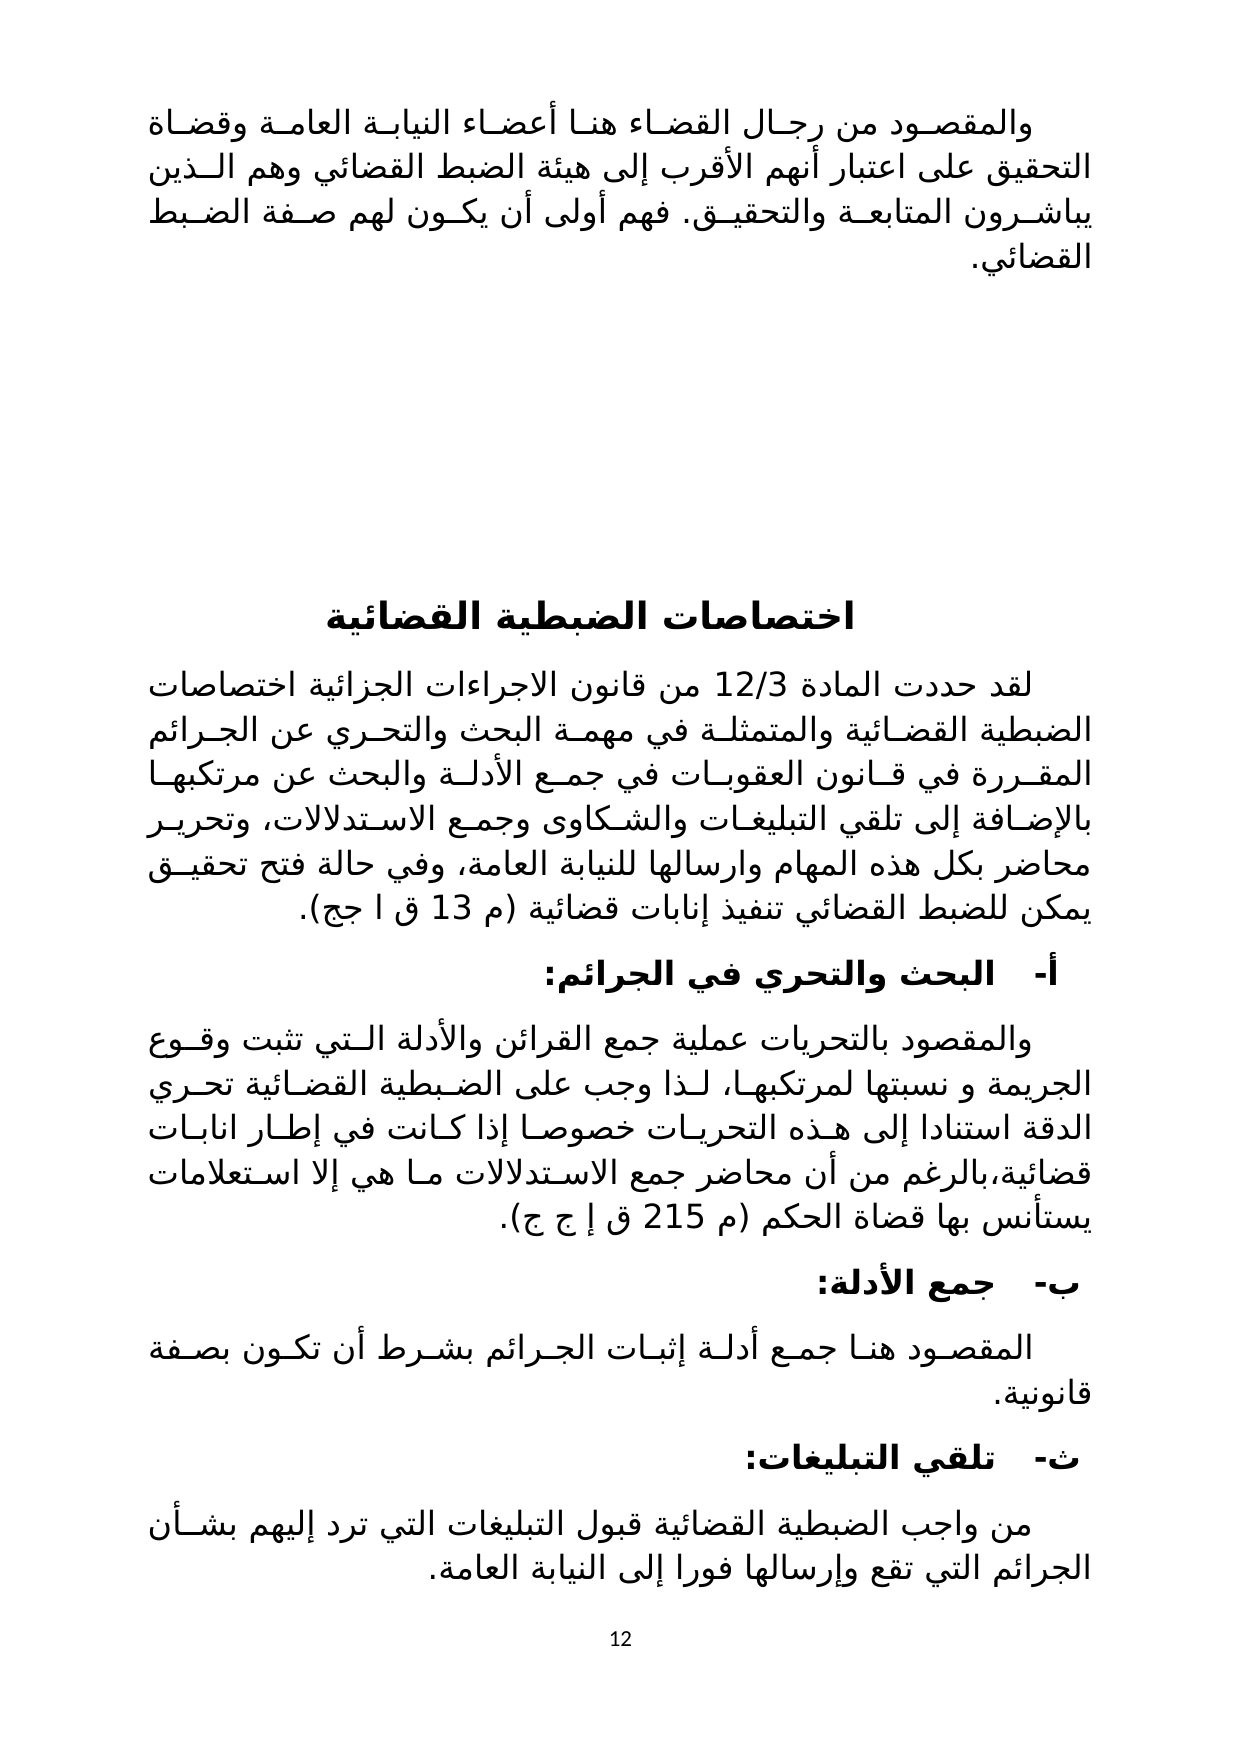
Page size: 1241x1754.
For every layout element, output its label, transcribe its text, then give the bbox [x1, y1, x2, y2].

text اختصاصات الضبطية القضائية [148, 595, 1093, 638]
list تلقي التبليغات: [148, 1438, 1033, 1477]
text من واجب الضبطية القضائية قبول التبليغات التي ترد إليهم بشأن الجرائم التي تقع وإرسالها فورا إلى النيابة العامة. [148, 1504, 1093, 1587]
list جمع الأدلة: [148, 1263, 1033, 1302]
list البحث والتحري في الجرائم: [148, 954, 1033, 993]
text والمقصود من رجال القضاء هنا أعضاء النيابة العامة وقضاة التحقيق على اعتبار أنهم الأقرب إلى هيئة الضبط القضائي وهم الذين يباشرون المتابعة والتحقيق. فهم أولى أن يكون لهم صفة الضبط القضائي. [148, 103, 1093, 276]
text لقد حددت المادة 12/3 من قانون الاجراءات الجزائية اختصاصات الضبطية القضائية والمتمثلة في مهمة البحث والتحري عن الجرائم المقررة في قانون العقوبات في جمع الأدلة والبحث عن مرتكبها بالإضافة إلى تلقي التبليغات والشكاوى وجمع الاستدلالات، وتحرير محاضر بكل هذه المهام وارسالها للنيابة العامة، وفي حالة فتح تحقيق يمكن للضبط القضائي تنفيذ إنابات قضائية (م 13 ق ا جج). [148, 666, 1093, 927]
text والمقصود بالتحريات عملية جمع القرائن والأدلة التي تثبت وقوع الجريمة و نسبتها لمرتكبها، لذا وجب على الضبطية القضائية تحري الدقة استنادا إلى هذه التحريات خصوصا إذا كانت في إطار انابات قضائية،بالرغم من أن محاضر جمع الاستدلالات ما هي إلا استعلامات يستأنس بها قضاة الحكم (م 215 ق إ ج ج). [148, 1019, 1093, 1237]
text المقصود هنا جمع أدلة إثبات الجرائم بشرط أن تكون بصفة قانونية. [148, 1328, 1093, 1412]
